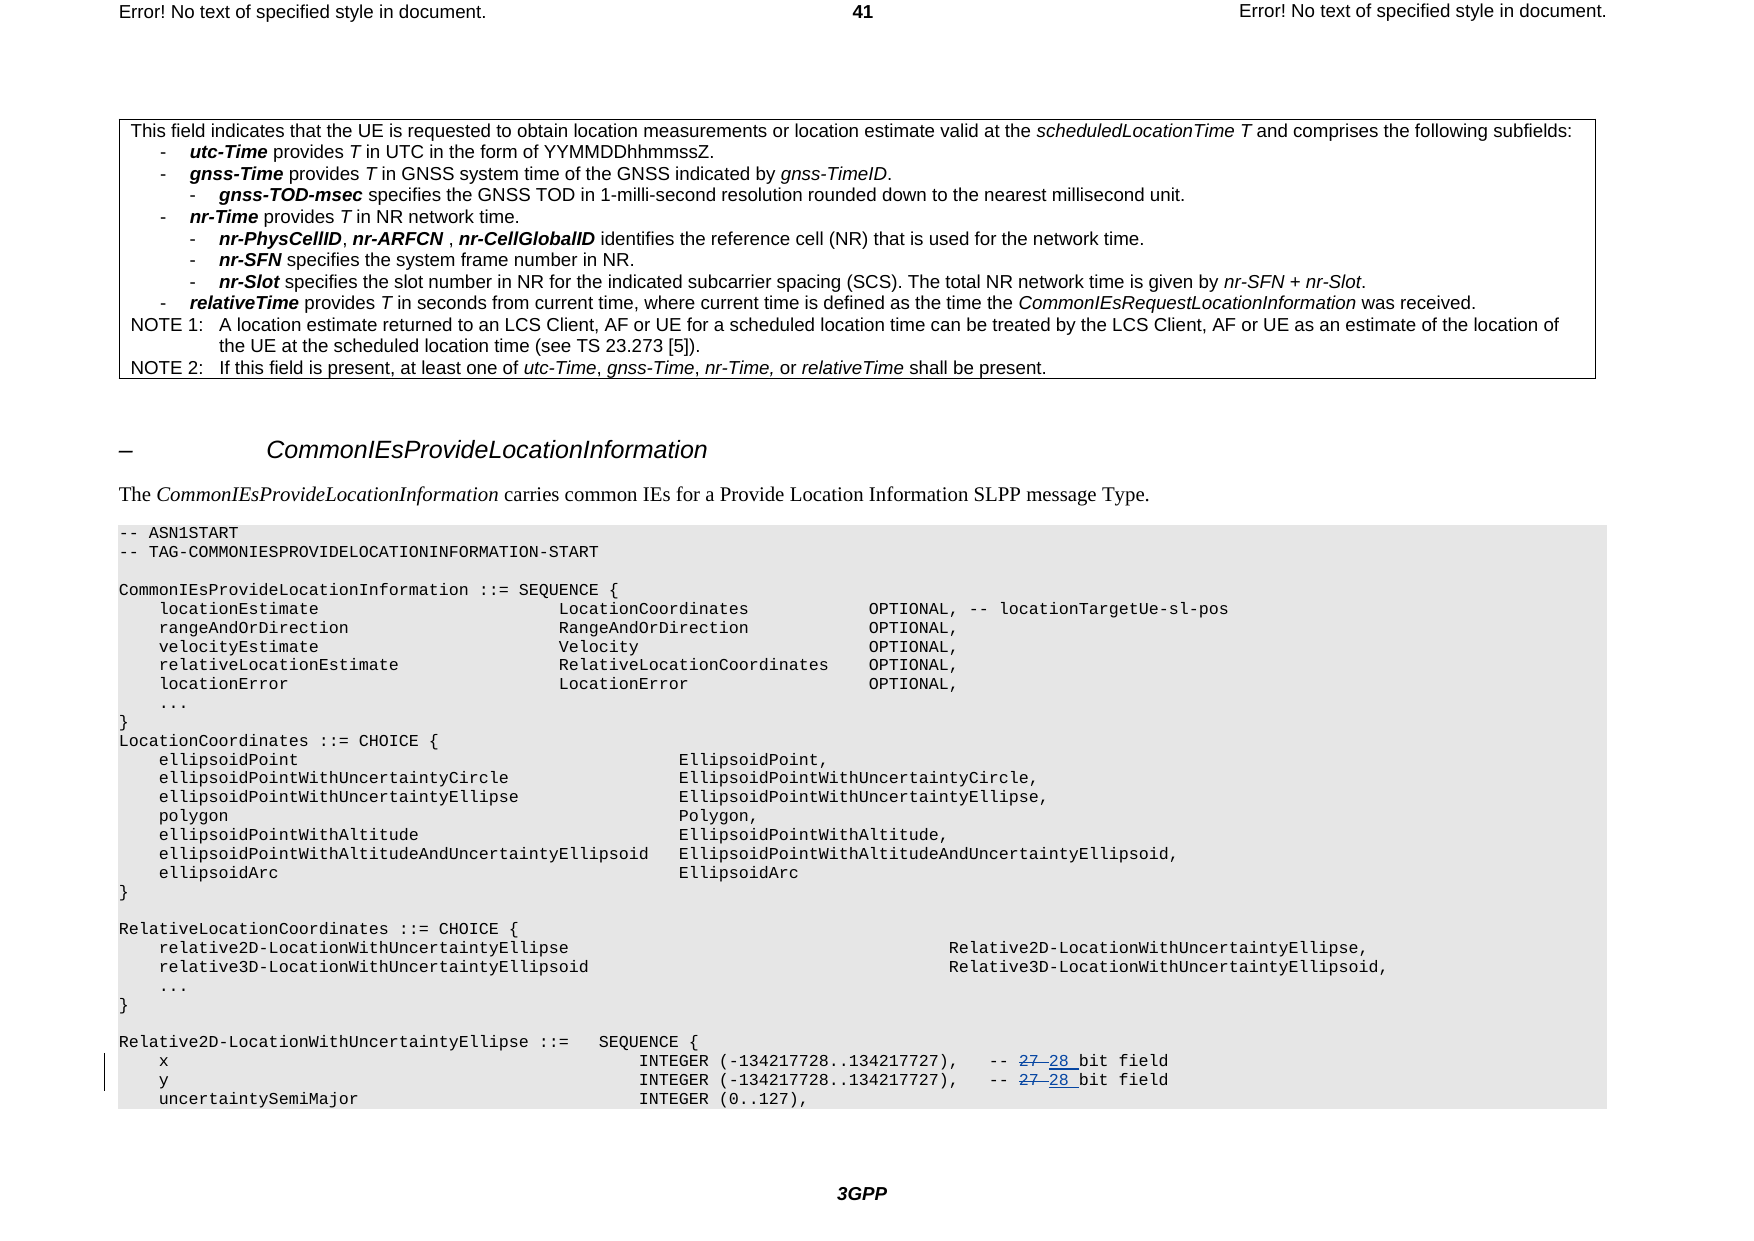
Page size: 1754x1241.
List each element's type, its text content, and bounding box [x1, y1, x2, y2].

text velocityEstimate Velocity OPTIONAL, [118, 638, 1607, 657]
text ellipsoidPointWithUncertaintyCircle EllipsoidPointWithUncertaintyCircle, [118, 770, 1607, 789]
text polygon Polygon, [118, 808, 1607, 827]
text relativeLocationEstimate RelativeLocationCoordinates OPTIONAL, [118, 657, 1607, 676]
text ellipsoidArc EllipsoidArc [118, 864, 1607, 883]
text The CommonIEsProvideLocationInformation carries common IEs for a Provide Location Information SLPP message Type. [118, 482, 1607, 506]
text relative2D-LocationWithUncertaintyEllipse Relative2D-LocationWithUncertaintyEllipse, [118, 940, 1607, 959]
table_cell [120, 120, 1595, 378]
text -- ASN1START [118, 525, 1607, 544]
text } [118, 713, 1607, 732]
text RelativeLocationCoordinates ::= CHOICE { [118, 921, 1607, 940]
subtitle – CommonIEsProvideLocationInformation [118, 435, 1607, 463]
text x INTEGER (-134217728..134217727), -- bit field [118, 1053, 1607, 1072]
text ellipsoidPointWithAltitudeAndUncertaintyEllipsoid EllipsoidPointWithAltitudeAndUncertaintyEllipsoid, [118, 846, 1607, 864]
text ellipsoidPoint EllipsoidPoint, [118, 751, 1607, 770]
text ellipsoidPointWithAltitude EllipsoidPointWithAltitude, [118, 827, 1607, 846]
text Relative2D-LocationWithUncertaintyEllipse ::= SEQUENCE { [118, 1034, 1607, 1053]
text LocationCoordinates ::= CHOICE { [118, 732, 1607, 751]
text ... [118, 695, 1607, 713]
text } [118, 996, 1607, 1015]
text locationEstimate LocationCoordinates OPTIONAL, -- locationTargetUe-sl-pos [118, 600, 1607, 619]
text locationError LocationError OPTIONAL, [118, 676, 1607, 695]
text ellipsoidPointWithUncertaintyEllipse EllipsoidPointWithUncertaintyEllipse, [118, 789, 1607, 808]
text -- TAG-COMMONIESPROVIDELOCATIONINFORMATION-START [118, 544, 1607, 563]
text relative3D-LocationWithUncertaintyEllipsoid Relative3D-LocationWithUncertaintyEllipsoid, [118, 959, 1607, 977]
text } [118, 883, 1607, 902]
text uncertaintySemiMajor INTEGER (0..127), [118, 1091, 1607, 1109]
text rangeAndOrDirection RangeAndOrDirection OPTIONAL, [118, 619, 1607, 638]
text y INTEGER (-134217728..134217727), -- bit field [118, 1072, 1607, 1091]
text CommonIEsProvideLocationInformation ::= SEQUENCE { [118, 582, 1607, 600]
text ... [118, 977, 1607, 996]
